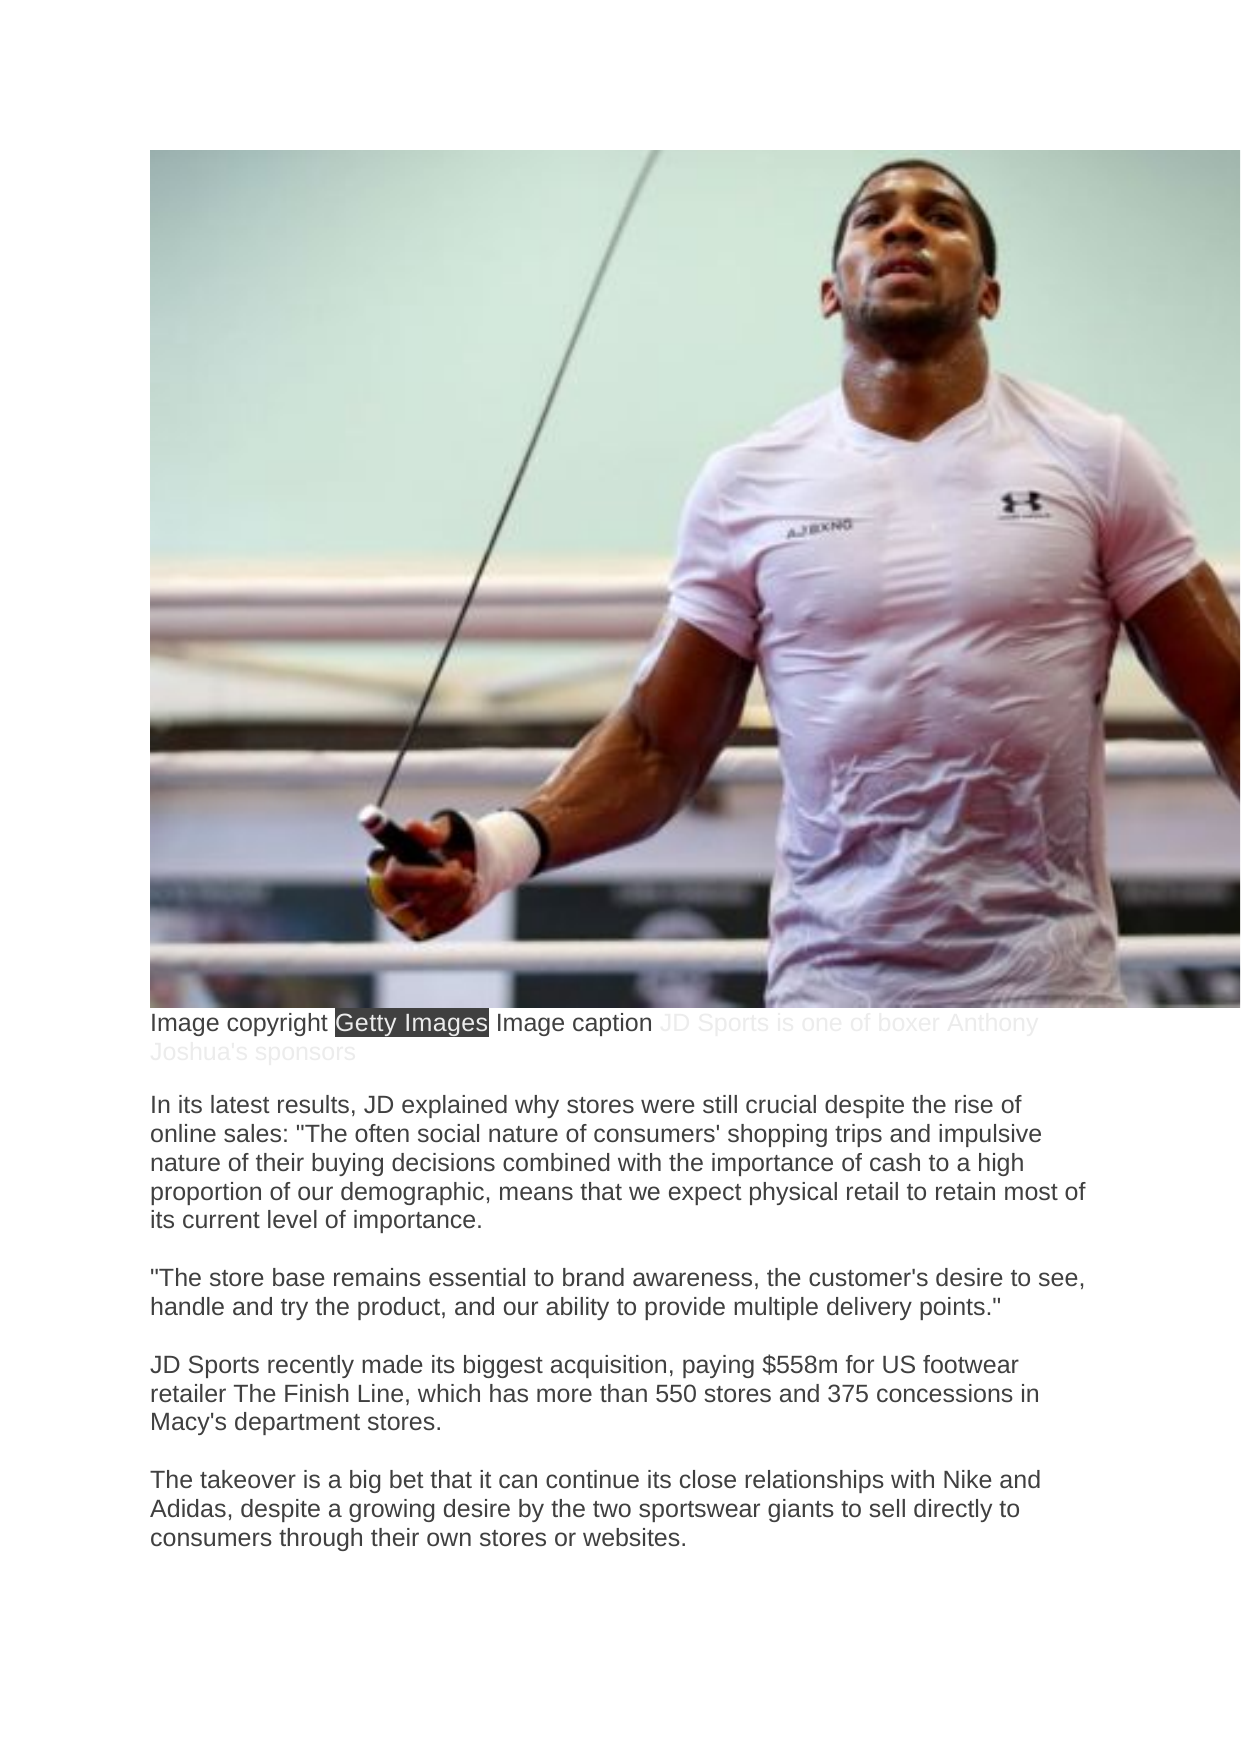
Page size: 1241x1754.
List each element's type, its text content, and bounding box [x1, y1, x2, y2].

text In its latest results, JD explained why stores were still crucial despite the rise of online sales: "The often social nature of consumers' shopping trips and impulsive nature of their buying decisions combined with the importance of cash to a high proportion of our demographic, means that we expect physical retail to retain most of its current level of importance. [150, 1090, 1090, 1234]
picture [150, 150, 1241, 1008]
text The takeover is a big bet that it can continue its close relationships with Nike and Adidas, despite a growing desire by the two sportswear giants to sell directly to consumers through their own stores or websites. [150, 1465, 1090, 1552]
text JD Sports recently made its biggest acquisition, paying $558m for US footwear retailer The Finish Line, which has more than 550 stores and 375 concessions in Macy's department stores. [150, 1350, 1090, 1436]
text "The store base remains essential to brand awareness, the customer's desire to see, handle and try the product, and our ability to provide multiple delivery points." [150, 1263, 1090, 1321]
text Image copyright Getty Images Image caption JD Sports is one of boxer Anthony Joshua's sponsors [150, 1008, 1090, 1065]
